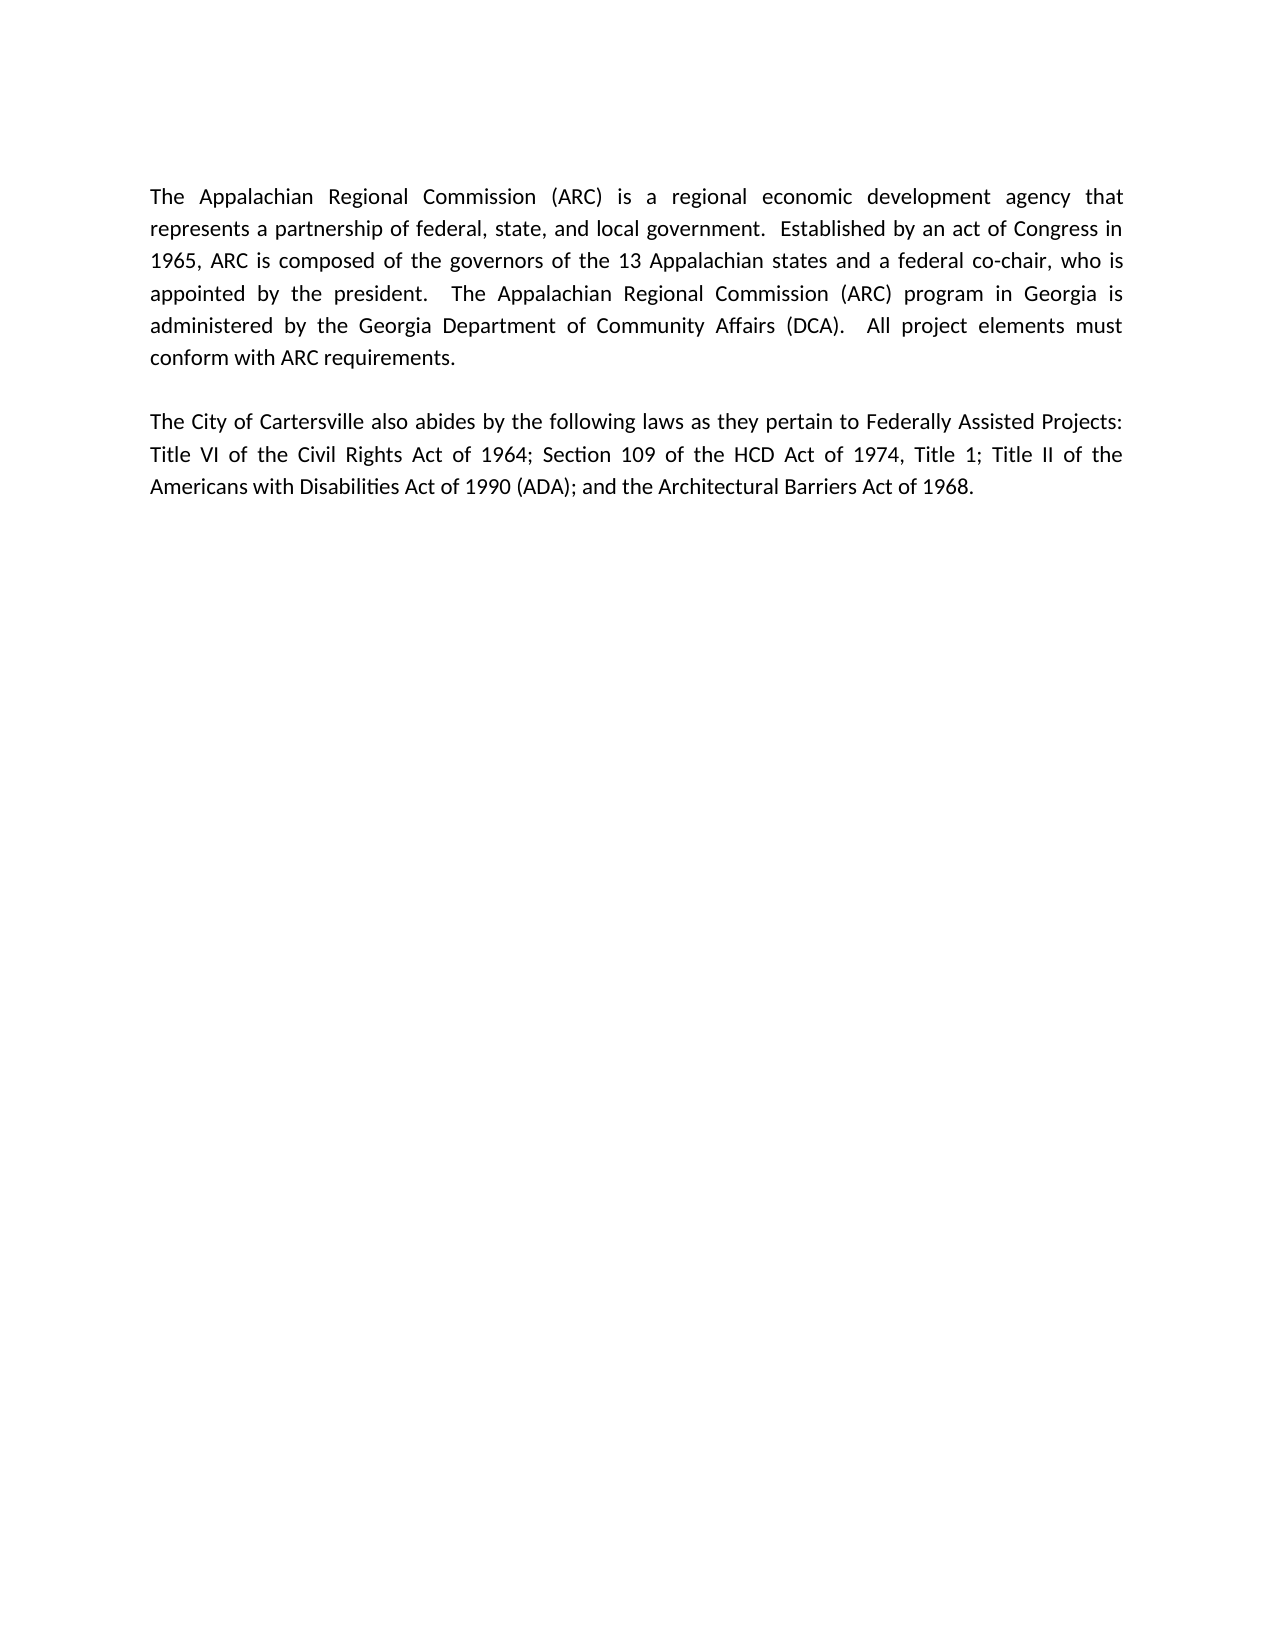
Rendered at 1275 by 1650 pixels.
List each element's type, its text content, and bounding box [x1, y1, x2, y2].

text The Appalachian Regional Commission (ARC) is a regional economic development agency that represents a partnership of federal, state, and local government. Established by an act of Congress in 1965, ARC is composed of the governors of the 13 Appalachian states and a federal co-chair, who is appointed by the president. The Appalachian Regional Commission (ARC) program in Georgia is administered by the Georgia Department of Community Affairs (DCA). All project elements must conform with ARC requirements. [150, 182, 1125, 371]
text The City of Cartersville also abides by the following laws as they pertain to Federally Assisted Projects: Title VI of the Civil Rights Act of 1964; Section 109 of the HCD Act of 1974, Title 1; Title II of the Americans with Disabilities Act of 1990 (ADA); and the Architectural Barriers Act of 1968. [150, 407, 1125, 500]
